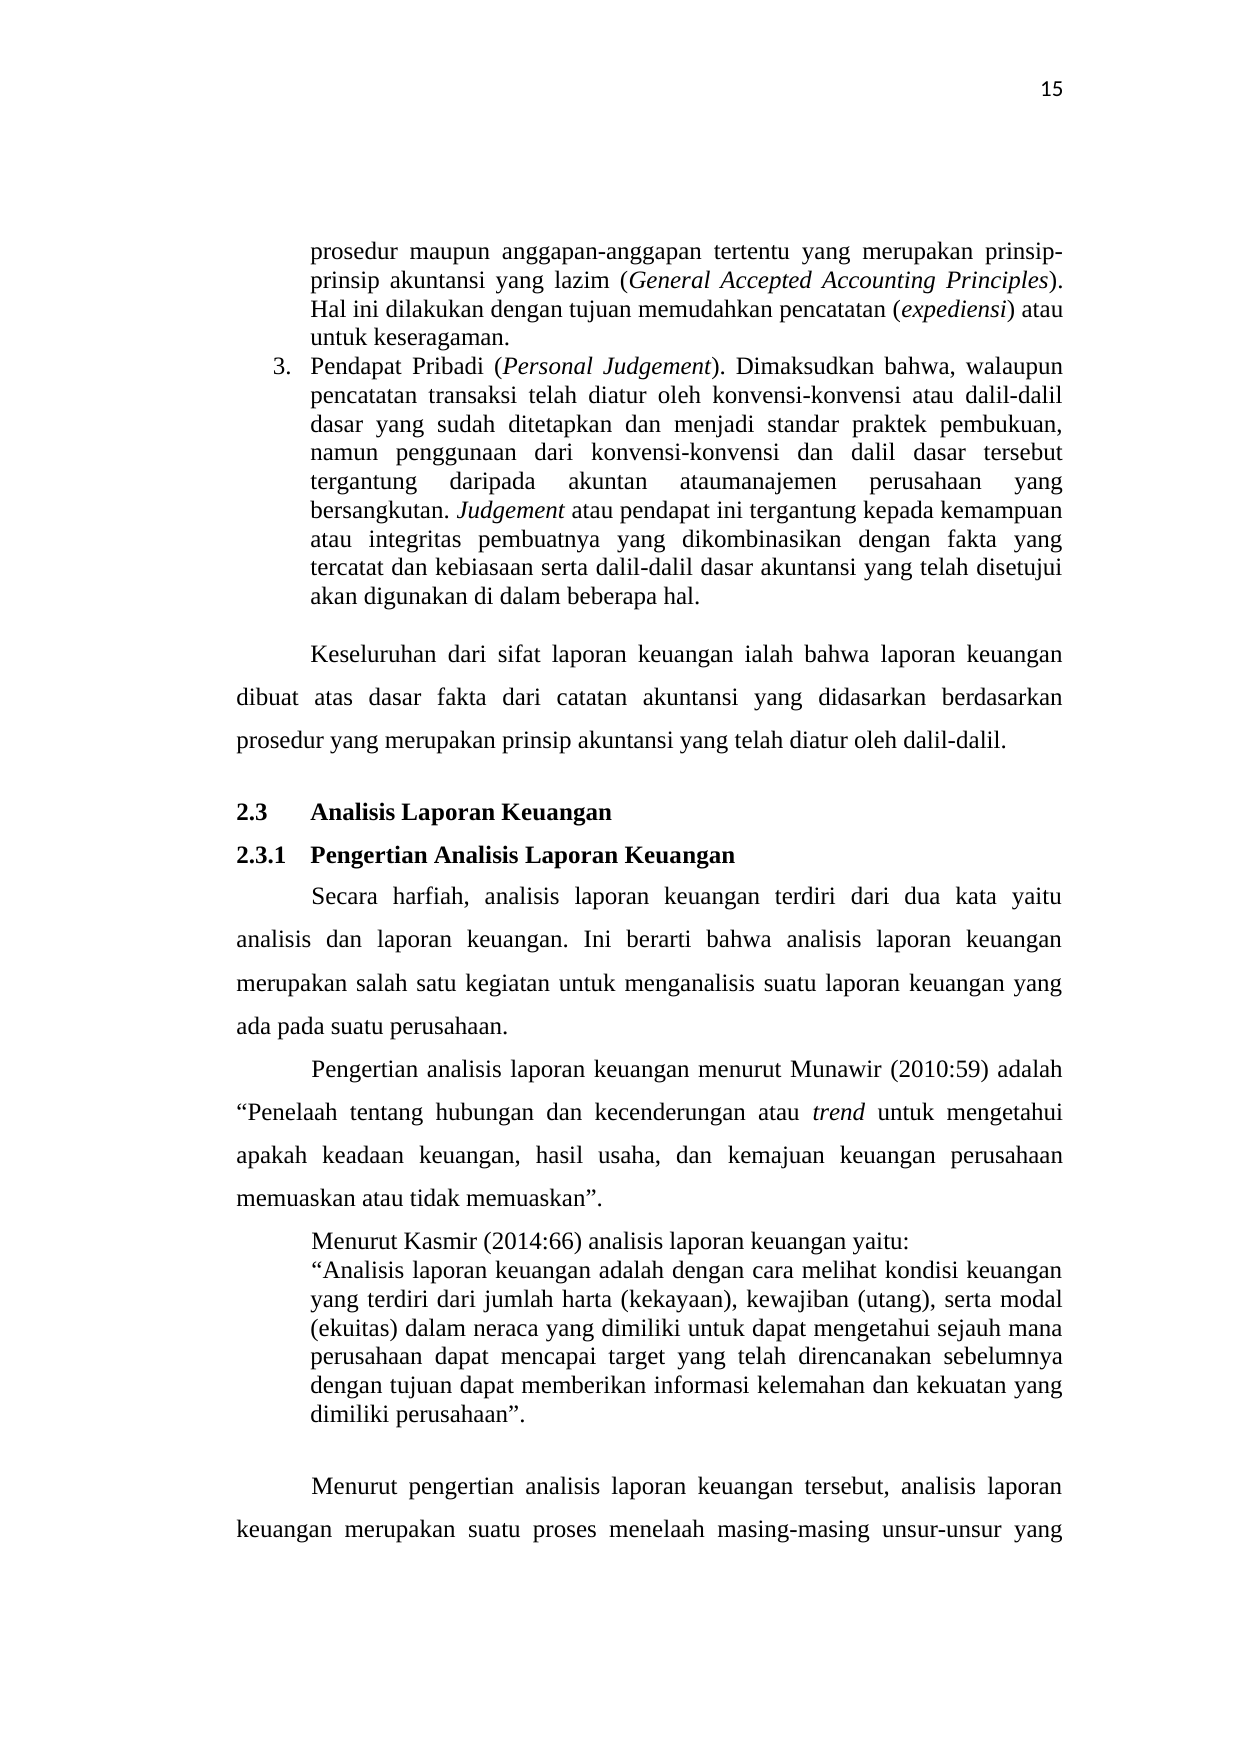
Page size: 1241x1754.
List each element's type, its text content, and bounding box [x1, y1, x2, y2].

text 2.3 Analisis Laporan Keuangan [236, 797, 1063, 826]
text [236, 1471, 1063, 1543]
list Keseluruhan dari sifat laporan keuangan ialah bahwa laporan keuangan dibuat atas dasar fakta dari catatan akuntansi yang didasarkan berdasarkan prosedur yang merupakan prinsip akuntansi yang telah diatur oleh dalil-dalil. [236, 639, 1063, 754]
text 2.3.1 Pengertian Analisis Laporan Keuangan [236, 840, 1063, 869]
text “Analisis laporan keuangan adalah dengan cara melihat kondisi keuangan yang terdiri dari jumlah harta (kekayaan), kewajiban (utang), serta modal (ekuitas) dalam neraca yang dimiliki untuk dapat mengetahui sejauh mana perusahaan dapat mencapai target yang telah direncanakan sebelumnya dengan tujuan dapat memberikan informasi kelemahan dan kekuatan yang dimiliki perusahaan”. [310, 1255, 1063, 1428]
text Secara harfiah, analisis laporan keuangan terdiri dari dua kata yaitu analisis dan laporan keuangan. Ini berarti bahwa analisis laporan keuangan merupakan salah satu kegiatan untuk menganalisis suatu laporan keuangan yang ada pada suatu perusahaan. [236, 881, 1063, 1039]
text Menurut Kasmir (2014:66) analisis laporan keuangan yaitu: [236, 1226, 1063, 1255]
list Pendapat Pribadi (Personal Judgement). Dimaksudkan bahwa, walaupun pencatatan transaksi telah diatur oleh konvensi-konvensi atau dalil-dalil dasar yang sudah ditetapkan dan menjadi standar praktek pembukuan, namun penggunaan dari konvensi-konvensi dan dalil dasar tersebut tergantung daripada akuntan ataumanajemen perusahaan yang bersangkutan. Judgement atau pendapat ini tergantung kepada kemampuan atau integritas pembuatnya yang dikombinasikan dengan fakta yang tercatat dan kebiasaan serta dalil-dalil dasar akuntansi yang telah disetujui akan digunakan di dalam beberapa hal. [273, 351, 1063, 610]
text Pengertian analisis laporan keuangan menurut Munawir (2010:59) adalah “Penelaah tentang hubungan dan kecenderungan atau trend untuk mengetahui apakah keadaan keuangan, hasil usaha, dan kemajuan keuangan perusahaan memuaskan atau tidak memuaskan”. [236, 1054, 1063, 1212]
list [273, 236, 1063, 351]
